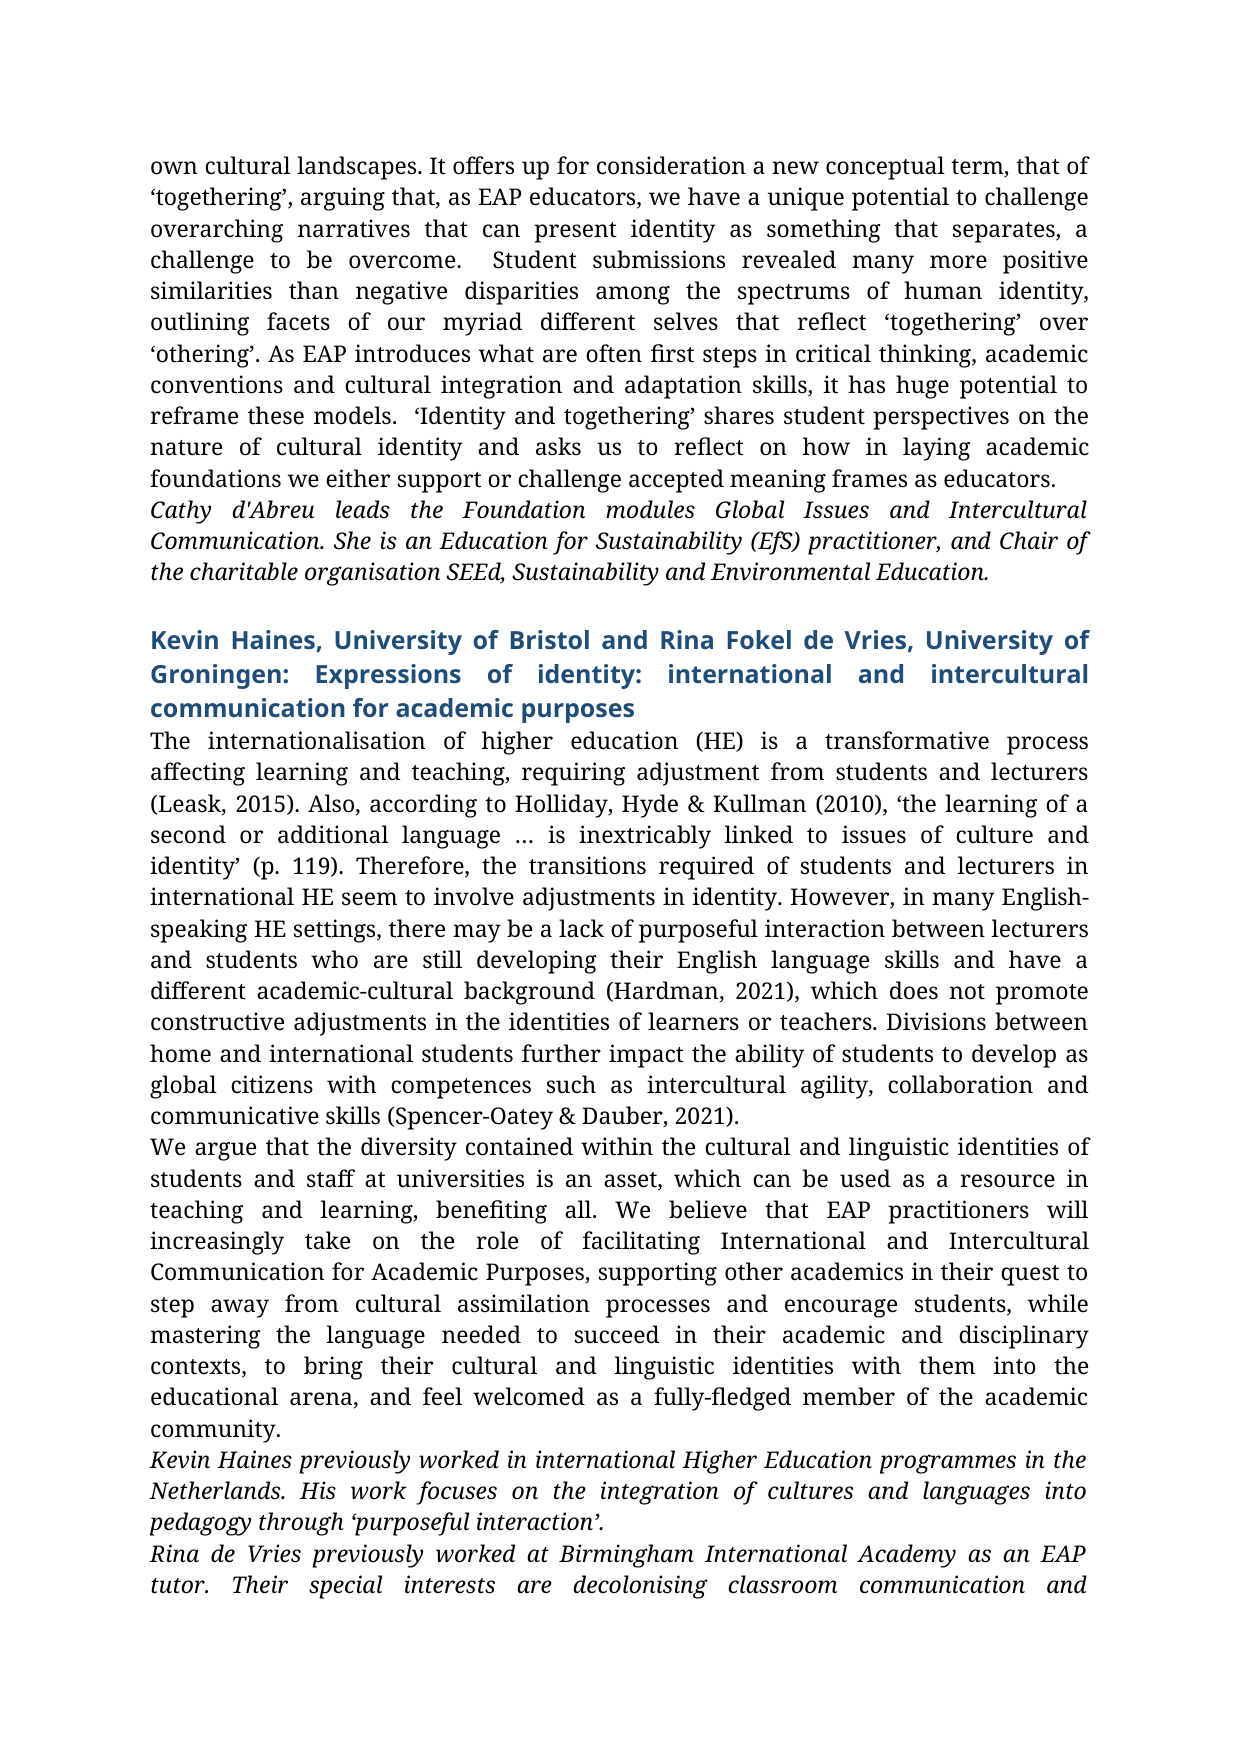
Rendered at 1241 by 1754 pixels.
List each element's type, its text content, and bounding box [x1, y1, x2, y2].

text Kevin Haines previously worked in international Higher Education programmes in the Netherlands. His work focuses on the integration of cultures and languages into pedagogy through ‘purposeful interaction’. [150, 1444, 1090, 1538]
text We argue that the diversity contained within the cultural and linguistic identities of students and staff at universities is an asset, which can be used as a resource in teaching and learning, benefiting all. We believe that EAP practitioners will increasingly take on the role of facilitating International and Intercultural Communication for Academic Purposes, supporting other academics in their quest to step away from cultural assimilation processes and encourage students, while mastering the language needed to succeed in their academic and disciplinary contexts, to bring their cultural and linguistic identities with them into the educational arena, and feel welcomed as a fully-fledged member of the academic community. [150, 1131, 1090, 1444]
text Cathy d'Abreu leads the Foundation modules Global Issues and Intercultural Communication. She is an Education for Sustainability (EfS) practitioner, and Chair of the charitable organisation SEEd, Sustainability and Environmental Education. [150, 494, 1090, 587]
text The internationalisation of higher education (HE) is a transformative process affecting learning and teaching, requiring adjustment from students and lecturers (Leask, 2015). Also, according to Holliday, Hyde & Kullman (2010), ‘the learning of a second or additional language … is inextricably linked to issues of culture and identity’ (p. 119). Therefore, the transitions required of students and lecturers in international HE seem to involve adjustments in identity. However, in many English-speaking HE settings, there may be a lack of purposeful interaction between lecturers and students who are still developing their English language skills and have a different academic-cultural background (Hardman, 2021), which does not promote constructive adjustments in the identities of learners or teachers. Divisions between home and international students further impact the ability of students to develop as global citizens with competences such as intercultural agility, collaboration and communicative skills (Spencer-Oatey & Dauber, 2021). [150, 725, 1090, 1131]
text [150, 1538, 1090, 1600]
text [150, 150, 1090, 494]
subtitle Kevin Haines, University of Bristol and Rina Fokel de Vries, University of Groningen: Expressions of identity: international and intercultural communication for academic purposes [150, 623, 1090, 725]
